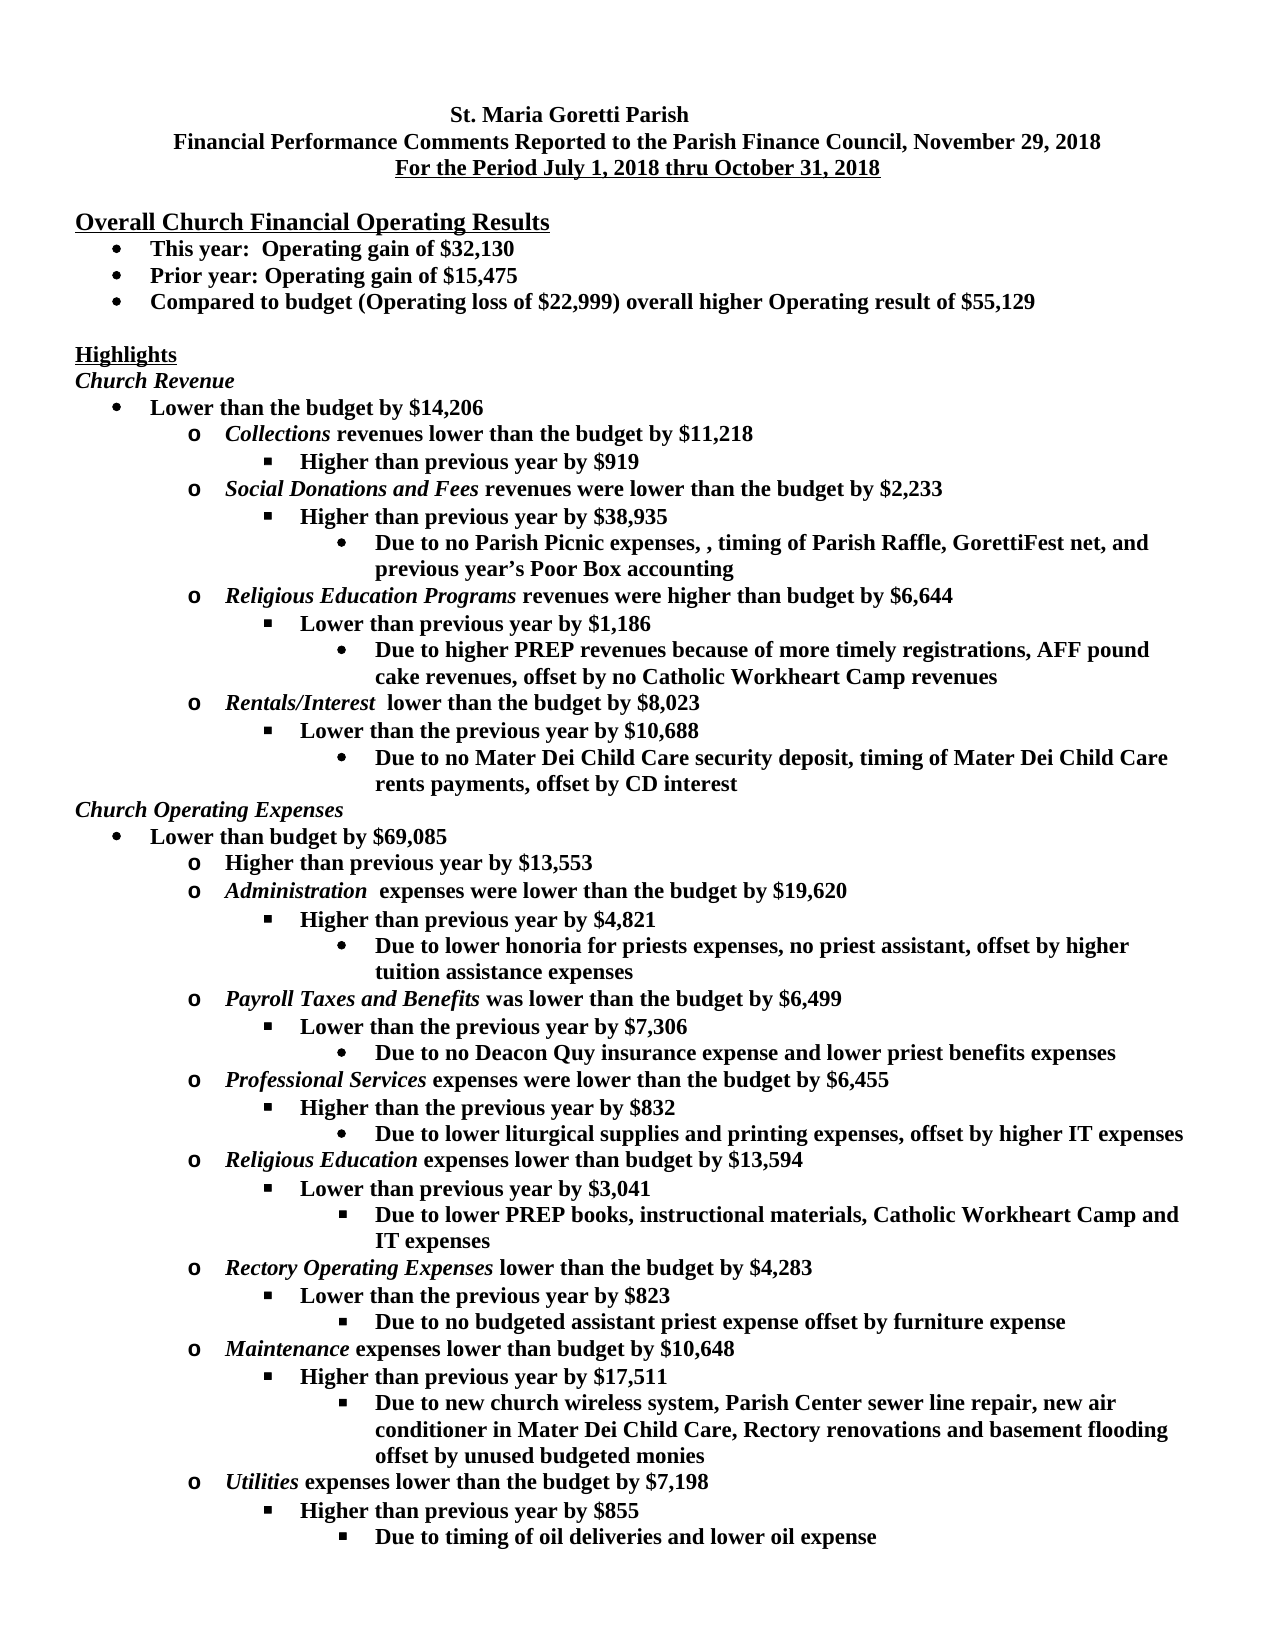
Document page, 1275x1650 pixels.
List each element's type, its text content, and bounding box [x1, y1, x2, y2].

text Overall Church Financial Operating Results [75, 207, 1200, 236]
text Church Operating Expenses [75, 796, 1200, 823]
title St. Maria Goretti Parish [375, 101, 1275, 128]
list Rectory Operating Expenses lower than the budget by $4,283 [187, 1254, 1200, 1282]
list Lower than the previous year by $7,306 [262, 1013, 1200, 1039]
list Professional Services expenses were lower than the budget by $6,455 [187, 1066, 1200, 1094]
list Higher than previous year by $13,553 [187, 849, 1200, 877]
text Church Revenue [75, 367, 1200, 394]
list Religious Education Programs revenues were higher than budget by $6,644 [187, 582, 1200, 610]
subtitle For the Period July 1, 2018 thru October 31, 2018 [75, 154, 1200, 180]
list Higher than previous year by $4,821 [262, 906, 1200, 932]
list Lower than previous year by $1,186 [262, 610, 1200, 636]
list Due to new church wireless system, Parish Center sewer line repair, new air conditioner in Mater Dei Child Care, Rectory renovations and basement flooding offset by unused budgeted monies [337, 1389, 1200, 1468]
list Collections revenues lower than the budget by $11,218 [187, 420, 1200, 448]
list Higher than previous year by $38,935 [262, 503, 1200, 529]
list Lower than budget by $69,085 [112, 823, 1200, 849]
subtitle Financial Performance Comments Reported to the Parish Finance Council, November 29, 2018 [75, 128, 1200, 154]
list Due to no budgeted assistant priest expense offset by furniture expense [337, 1308, 1200, 1335]
list This year: Operating gain of $32,130 [112, 236, 1200, 262]
list Due to higher PREP revenues because of more timely registrations, AFF pound cake revenues, offset by no Catholic Workheart Camp revenues [337, 636, 1200, 689]
list Due to lower honoria for priests expenses, no priest assistant, offset by higher tuition assistance expenses [337, 932, 1200, 985]
list Due to timing of oil deliveries and lower oil expense [337, 1523, 1200, 1549]
list Due to lower liturgical supplies and printing expenses, offset by higher IT expenses [337, 1120, 1200, 1147]
list Higher than previous year by $17,511 [262, 1363, 1200, 1389]
list Lower than the budget by $14,206 [112, 394, 1200, 420]
list Due to no Parish Picnic expenses, , timing of Parish Raffle, GorettiFest net, and previous year’s Poor Box accounting [337, 529, 1200, 582]
list Administration expenses were lower than the budget by $19,620 [187, 877, 1200, 906]
list Due to no Deacon Quy insurance expense and lower priest benefits expenses [337, 1039, 1200, 1066]
list Payroll Taxes and Benefits was lower than the budget by $6,499 [187, 985, 1200, 1013]
list Prior year: Operating gain of $15,475 [112, 262, 1200, 288]
list Higher than previous year by $855 [262, 1497, 1200, 1523]
list Rentals/Interest lower than the budget by $8,023 [187, 689, 1200, 717]
list Higher than previous year by $919 [262, 448, 1200, 474]
text Highlights [75, 341, 1200, 367]
list Higher than the previous year by $832 [262, 1094, 1200, 1120]
list Due to lower PREP books, instructional materials, Catholic Workheart Camp and IT expenses [337, 1201, 1200, 1254]
list Utilities expenses lower than the budget by $7,198 [187, 1468, 1200, 1497]
list Due to no Mater Dei Child Care security deposit, timing of Mater Dei Child Care rents payments, offset by CD interest [337, 744, 1200, 796]
list Lower than previous year by $3,041 [262, 1175, 1200, 1201]
list Religious Education expenses lower than budget by $13,594 [187, 1147, 1200, 1175]
list Lower than the previous year by $823 [262, 1282, 1200, 1308]
list Compared to budget (Operating loss of $22,999) overall higher Operating result of $55,129 [112, 288, 1200, 314]
list Lower than the previous year by $10,688 [262, 717, 1200, 744]
list Social Donations and Fees revenues were lower than the budget by $2,233 [187, 474, 1200, 503]
list Maintenance expenses lower than budget by $10,648 [187, 1335, 1200, 1363]
